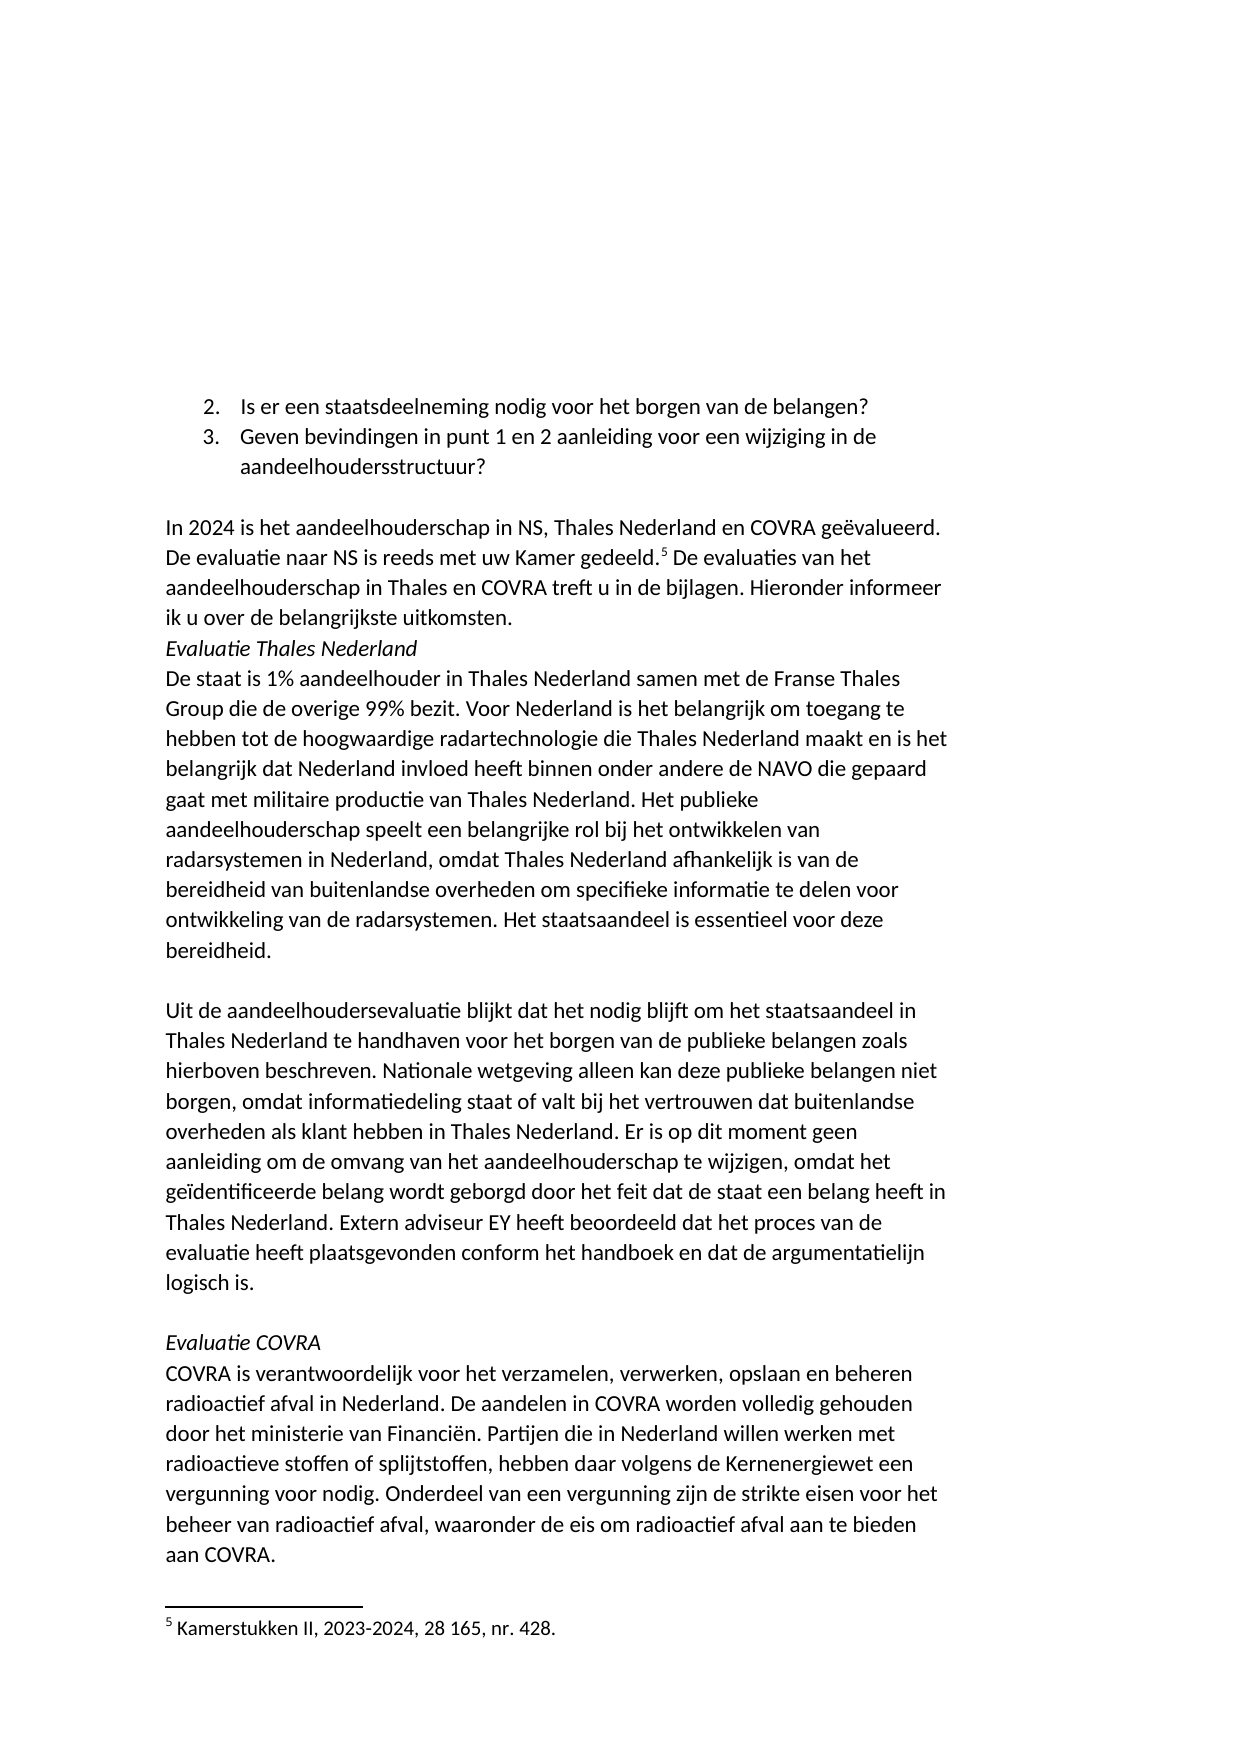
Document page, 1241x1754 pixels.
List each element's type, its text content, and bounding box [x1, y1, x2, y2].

list Is er een staatsdeelneming nodig voor het borgen van de belangen? [203, 392, 951, 420]
list Geven bevindingen in punt 1 en 2 aanleiding voor een wijziging in de aandeelhoudersstructuur? [202, 422, 951, 481]
text Uit de aandeelhoudersevaluatie blijkt dat het nodig blijft om het staatsaandeel in Thales Nederland te handhaven voor het borgen van de publieke belangen zoals hierboven beschreven. Nationale wetgeving alleen kan deze publieke belangen niet borgen, omdat informatiedeling staat of valt bij het vertrouwen dat buitenlandse overheden als klant hebben in Thales Nederland. Er is op dit moment geen aanleiding om de omvang van het aandeelhouderschap te wijzigen, omdat het geïdentificeerde belang wordt geborgd door het feit dat de staat een belang heeft in Thales Nederland. Extern adviseur EY heeft beoordeeld dat het proces van de evaluatie heeft plaatsgevonden conform het handboek en dat de argumentatielijn logisch is. [165, 996, 951, 1296]
text Evaluatie Thales Nederland De staat is 1% aandeelhouder in Thales Nederland samen met de Franse Thales Group die de overige 99% bezit. Voor Nederland is het belangrijk om toegang te hebben tot de hoogwaardige radartechnologie die Thales Nederland maakt en is het belangrijk dat Nederland invloed heeft binnen onder andere de NAVO die gepaard gaat met militaire productie van Thales Nederland. Het publieke aandeelhouderschap speelt een belangrijke rol bij het ontwikkelen van radarsystemen in Nederland, omdat Thales Nederland afhankelijk is van de bereidheid van buitenlandse overheden om specifieke informatie te delen voor ontwikkeling van de radarsystemen. Het staatsaandeel is essentieel voor deze bereidheid. [165, 634, 951, 964]
text In 2024 is het aandeelhouderschap in NS, Thales Nederland en COVRA geëvalueerd. De evaluatie naar NS is reeds met uw Kamer gedeeld. De evaluaties van het aandeelhouderschap in Thales en COVRA treft u in de bijlagen. Hieronder informeer ik u over de belangrijkste uitkomsten. [165, 513, 951, 632]
text Evaluatie COVRA COVRA is verantwoordelijk voor het verzamelen, verwerken, opslaan en beheren radioactief afval in Nederland. De aandelen in COVRA worden volledig gehouden door het ministerie van Financiën. Partijen die in Nederland willen werken met radioactieve stoffen of splijtstoffen, hebben daar volgens de Kernenergiewet een vergunning voor nodig. Onderdeel van een vergunning zijn de strikte eisen voor het beheer van radioactief afval, waaronder de eis om radioactief afval aan te bieden aan COVRA. [165, 1328, 951, 1568]
